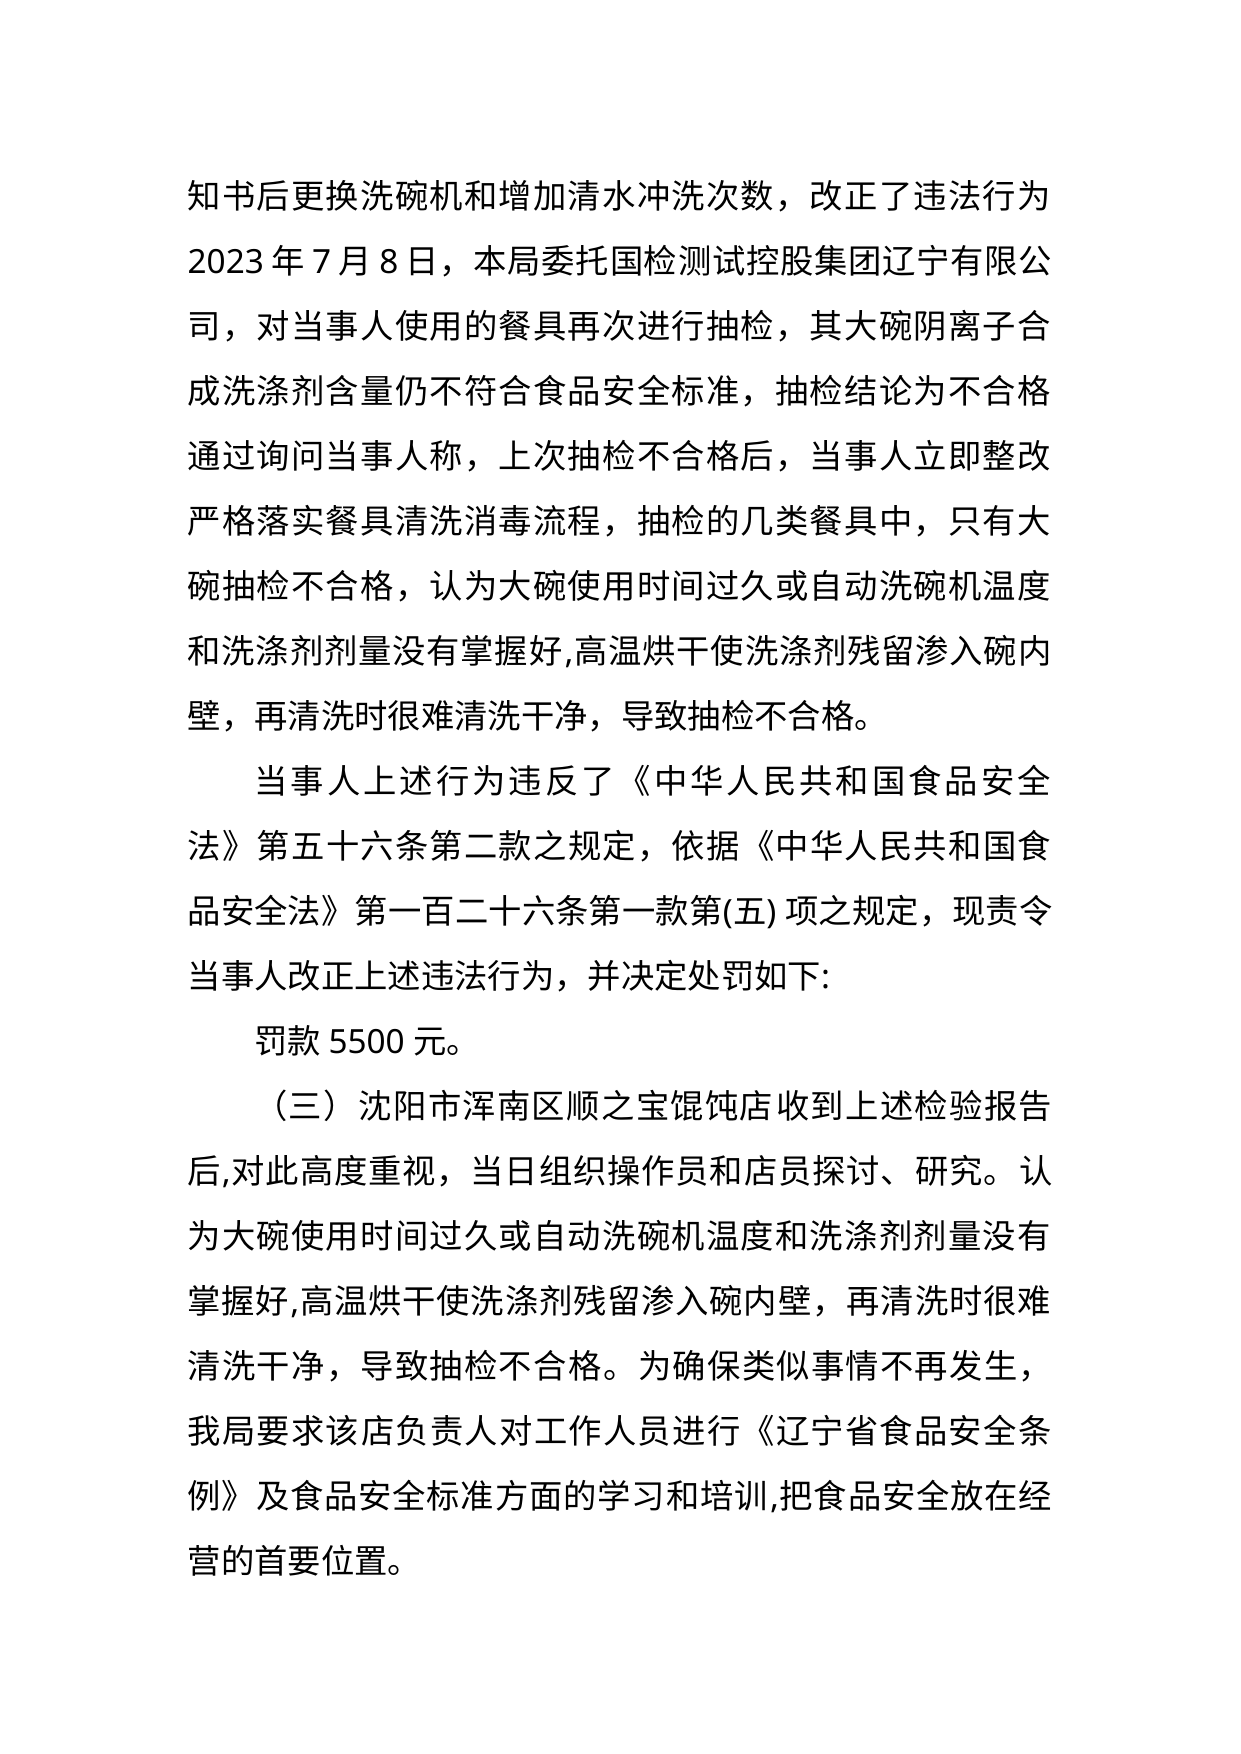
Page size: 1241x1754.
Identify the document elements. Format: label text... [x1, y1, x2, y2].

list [187, 162, 1053, 747]
list 罚款 5500 元。 [187, 1007, 1053, 1072]
text （三）沈阳市浑南区顺之宝馄饨店收到上述检验报告后,对此高度重视，当日组织操作员和店员探讨、研究。认为大碗使用时间过久或自动洗碗机温度和洗涤剂剂量没有掌握好,高温烘干使洗涤剂残留渗入碗内壁，再清洗时很难清洗干净，导致抽检不合格。为确保类似事情不再发生，我局要求该店负责人对工作人员进行《辽宁省食品安全条例》及食品安全标准方面的学习和培训,把食品安全放在经营的首要位置。 [187, 1072, 1053, 1592]
list 当事人上述行为违反了《中华人民共和国食品安全法》第五十六条第二款之规定，依据《中华人民共和国食品安全法》第一百二十六条第一款第(五) 项之规定，现责令当事人改正上述违法行为，并决定处罚如下: [187, 747, 1053, 1007]
